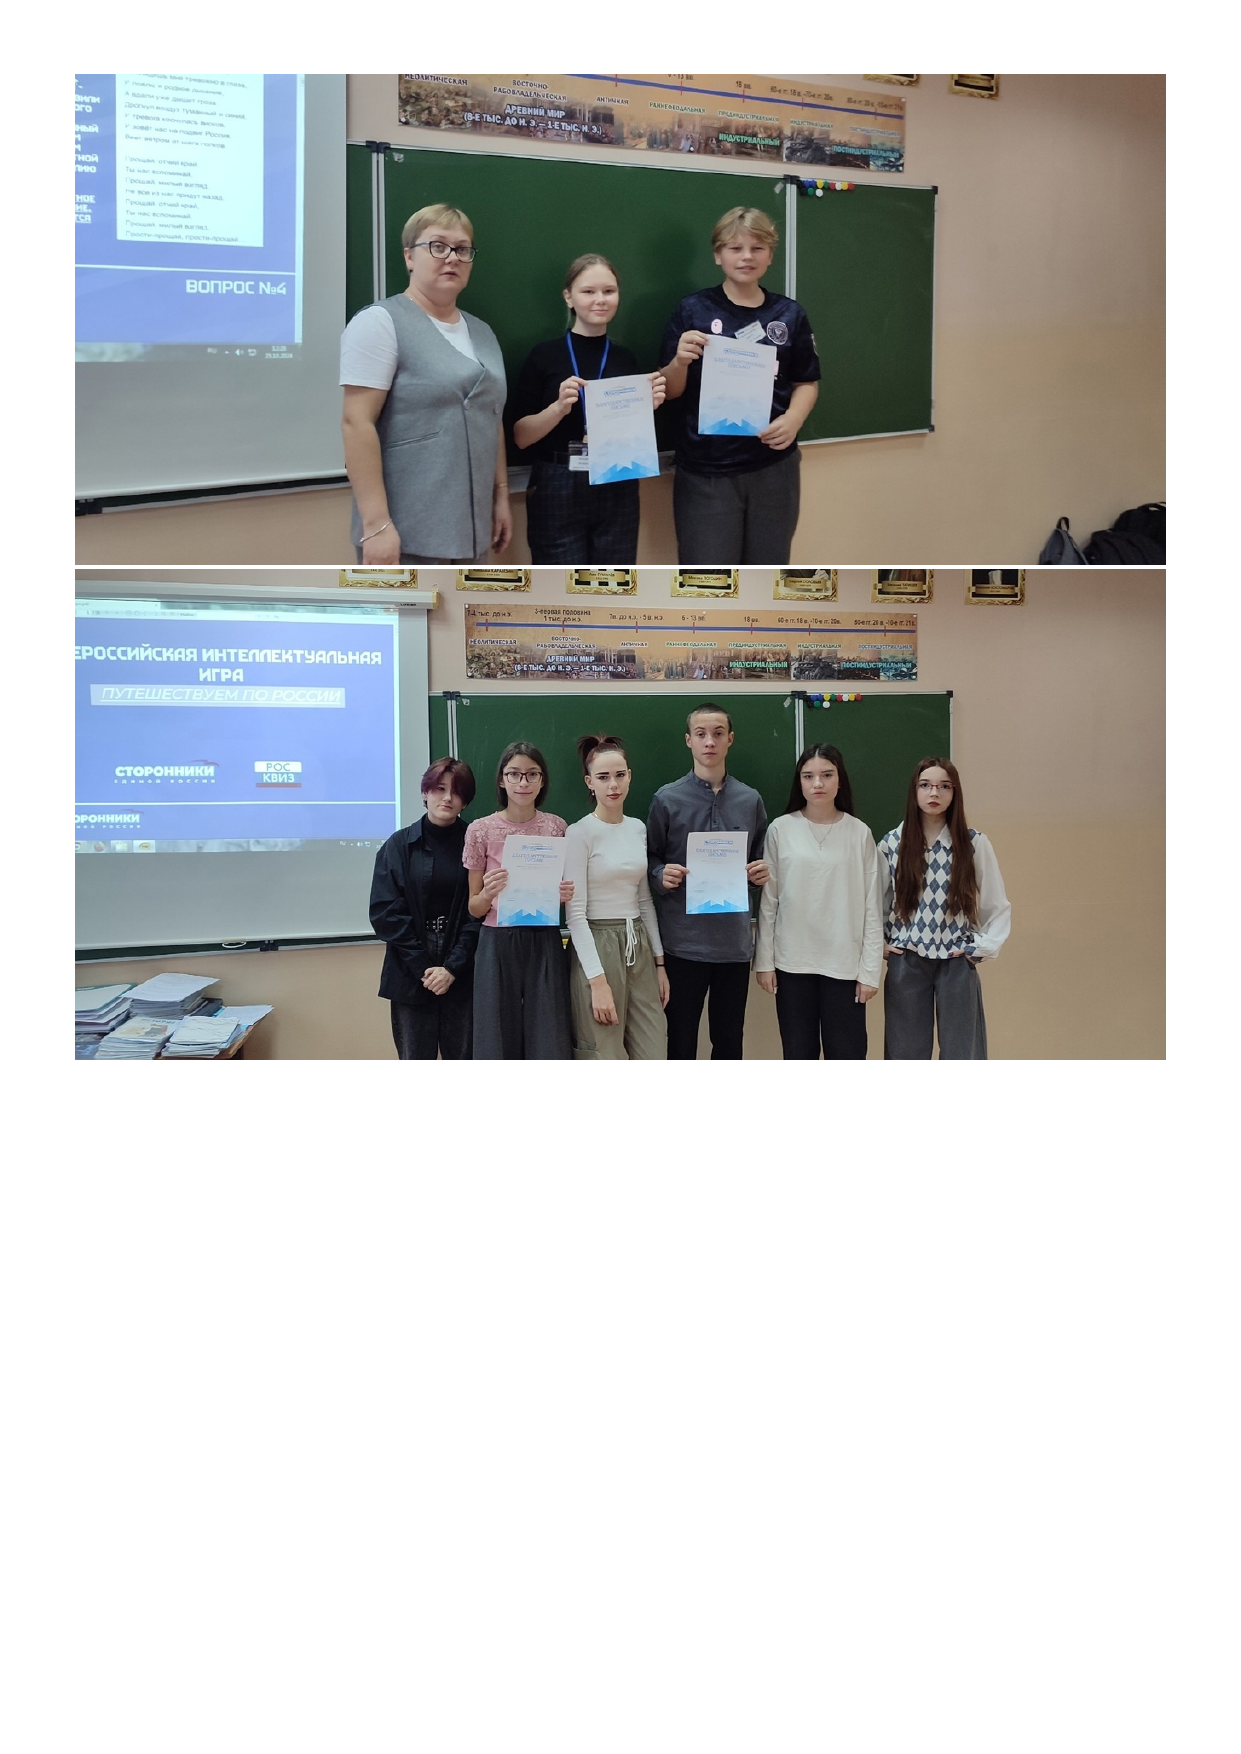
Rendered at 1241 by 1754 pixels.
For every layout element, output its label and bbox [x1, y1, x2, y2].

picture [75, 74, 1166, 565]
picture [75, 569, 1166, 1060]
